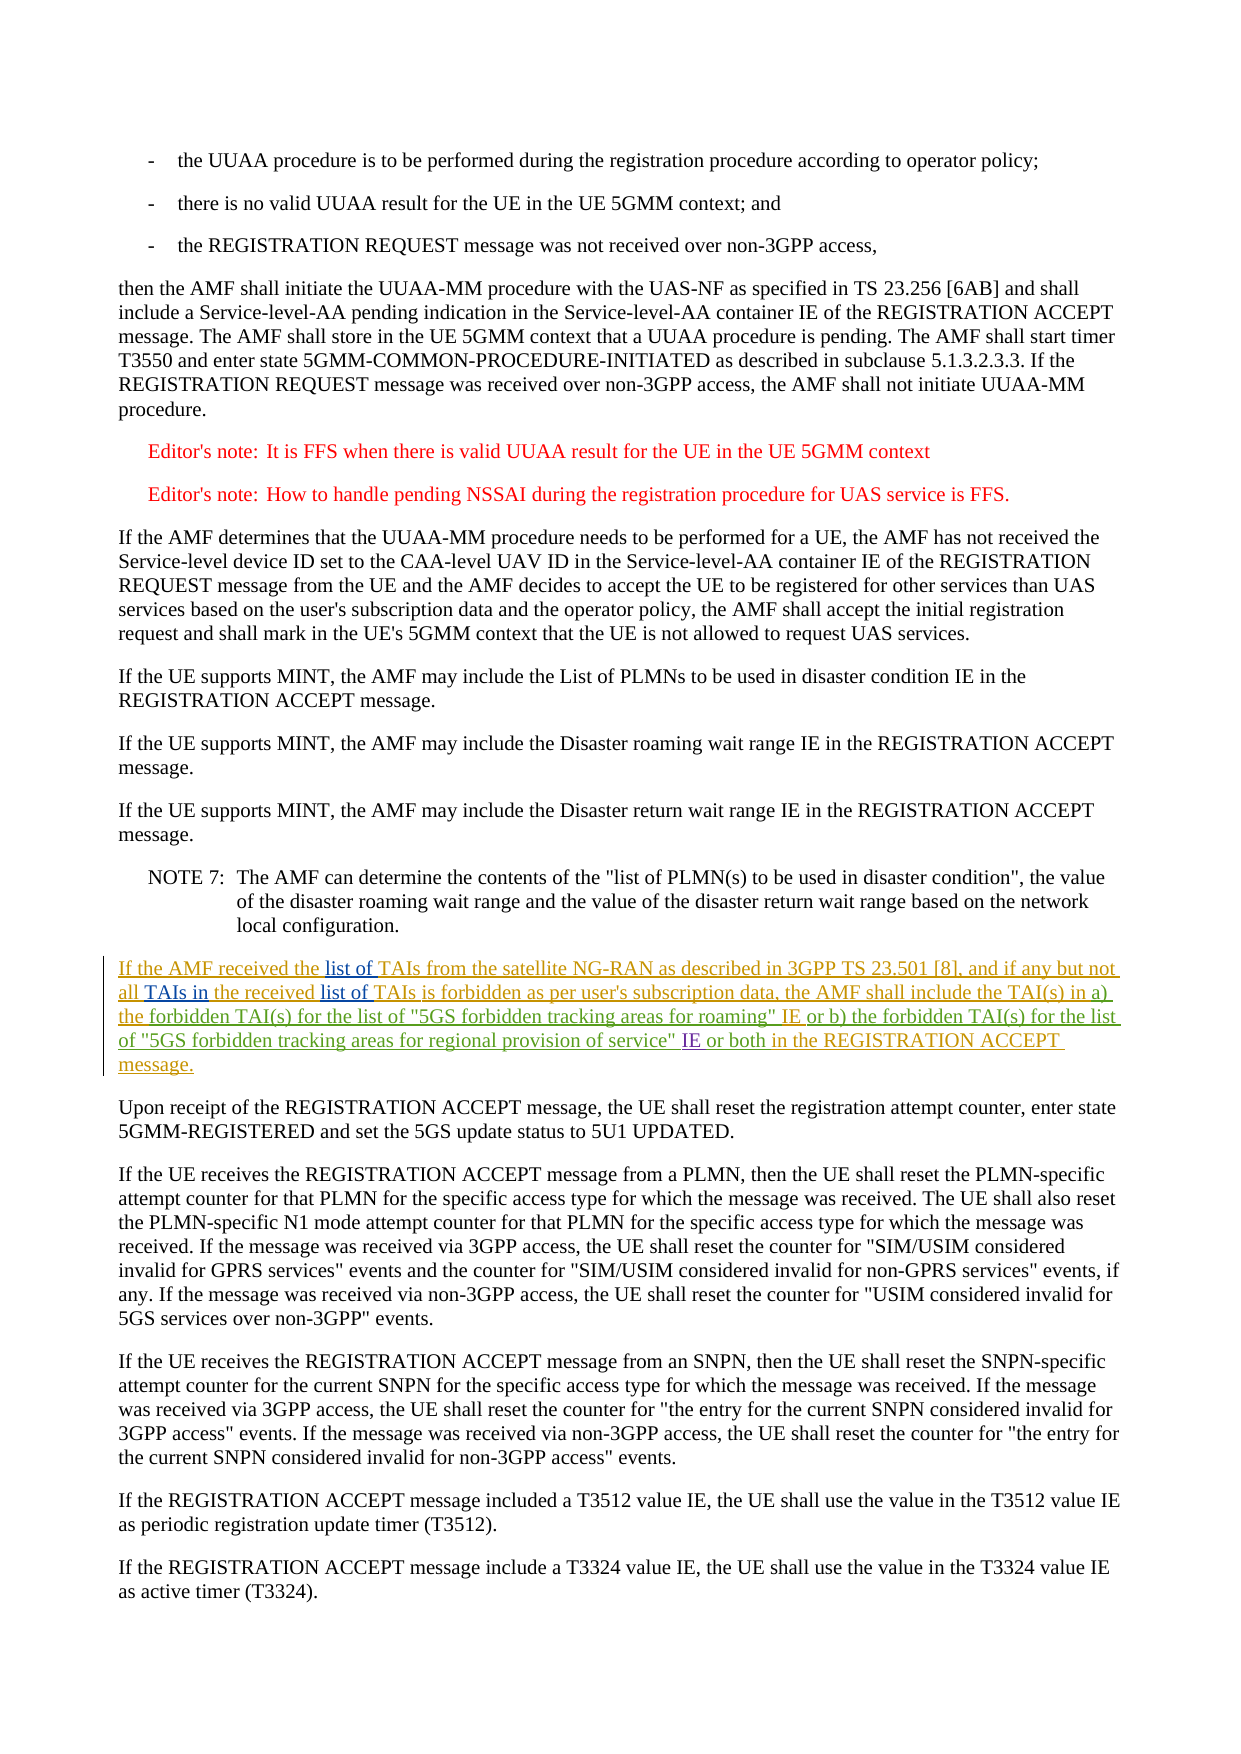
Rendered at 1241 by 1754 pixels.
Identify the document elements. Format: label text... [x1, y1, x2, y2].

text Editor's note: It is FFS when there is valid UUAA result for the UE in the UE 5GMM context [148, 439, 1122, 463]
text If the REGISTRATION ACCEPT message included a T3512 value IE, the UE shall use the value in the T3512 value IE as periodic registration update timer (T3512). [118, 1488, 1122, 1536]
text If the UE receives the REGISTRATION ACCEPT message from an SNPN, then the UE shall reset the SNPN-specific attempt counter for the current SNPN for the specific access type for which the message was received. If the message was received via 3GPP access, the UE shall reset the counter for "the entry for the current SNPN considered invalid for 3GPP access" events. If the message was received via non-3GPP access, the UE shall reset the counter for "the entry for the current SNPN considered invalid for non-3GPP access" events. [118, 1349, 1122, 1469]
text If the AMF determines that the UUAA-MM procedure needs to be performed for a UE, the AMF has not received the Service-level device ID set to the CAA-level UAV ID in the Service-level-AA container IE of the REGISTRATION REQUEST message from the UE and the AMF decides to accept the UE to be registered for other services than UAS services based on the user's subscription data and the operator policy, the AMF shall accept the initial registration request and shall mark in the UE's 5GMM context that the UE is not allowed to request UAS services. [118, 525, 1122, 645]
text Upon receipt of the REGISTRATION ACCEPT message, the UE shall reset the registration attempt counter, enter state 5GMM-REGISTERED and set the 5GS update status to 5U1 UPDATED. [118, 1094, 1122, 1143]
text - the UUAA procedure is to be performed during the registration procedure according to operator policy; [148, 148, 1122, 172]
text - the REGISTRATION REQUEST message was not received over non-3GPP access, [148, 233, 1122, 257]
text If the UE supports MINT, the AMF may include the Disaster return wait range IE in the REGISTRATION ACCEPT message. [118, 798, 1122, 846]
text If the UE supports MINT, the AMF may include the Disaster roaming wait range IE in the REGISTRATION ACCEPT message. [118, 731, 1122, 779]
text If the REGISTRATION ACCEPT message include a T3324 value IE, the UE shall use the value in the T3324 value IE as active timer (T3324). [118, 1554, 1122, 1603]
text then the AMF shall initiate the UUAA-MM procedure with the UAS-NF as specified in TS 23.256 [6AB] and shall include a Service-level-AA pending indication in the Service-level-AA container IE of the REGISTRATION ACCEPT message. The AMF shall store in the UE 5GMM context that a UUAA procedure is pending. The AMF shall start timer T3550 and enter state 5GMM-COMMON-PROCEDURE-INITIATED as described in subclause 5.1.3.2.3.3. If the REGISTRATION REQUEST message was received over non-3GPP access, the AMF shall not initiate UUAA-MM procedure. [118, 276, 1122, 421]
text If the UE receives the REGISTRATION ACCEPT message from a PLMN, then the UE shall reset the PLMN-specific attempt counter for that PLMN for the specific access type for which the message was received. The UE shall also reset the PLMN-specific N1 mode attempt counter for that PLMN for the specific access type for which the message was received. If the message was received via 3GPP access, the UE shall reset the counter for "SIM/USIM considered invalid for GPRS services" events and the counter for "SIM/USIM considered invalid for non-GPRS services" events, if any. If the message was received via non-3GPP access, the UE shall reset the counter for "USIM considered invalid for 5GS services over non-3GPP" events. [118, 1161, 1122, 1330]
text If the UE supports MINT, the AMF may include the List of PLMNs to be used in disaster condition IE in the REGISTRATION ACCEPT message. [118, 664, 1122, 712]
text Editor's note: How to handle pending NSSAI during the registration procedure for UAS service is FFS. [148, 482, 1122, 506]
text - there is no valid UUAA result for the UE in the UE 5GMM context; and [148, 191, 1122, 214]
text NOTE 7: The AMF can determine the contents of the "list of PLMN(s) to be used in disaster condition", the value of the disaster roaming wait range and the value of the disaster return wait range based on the network local configuration. [148, 864, 1122, 937]
